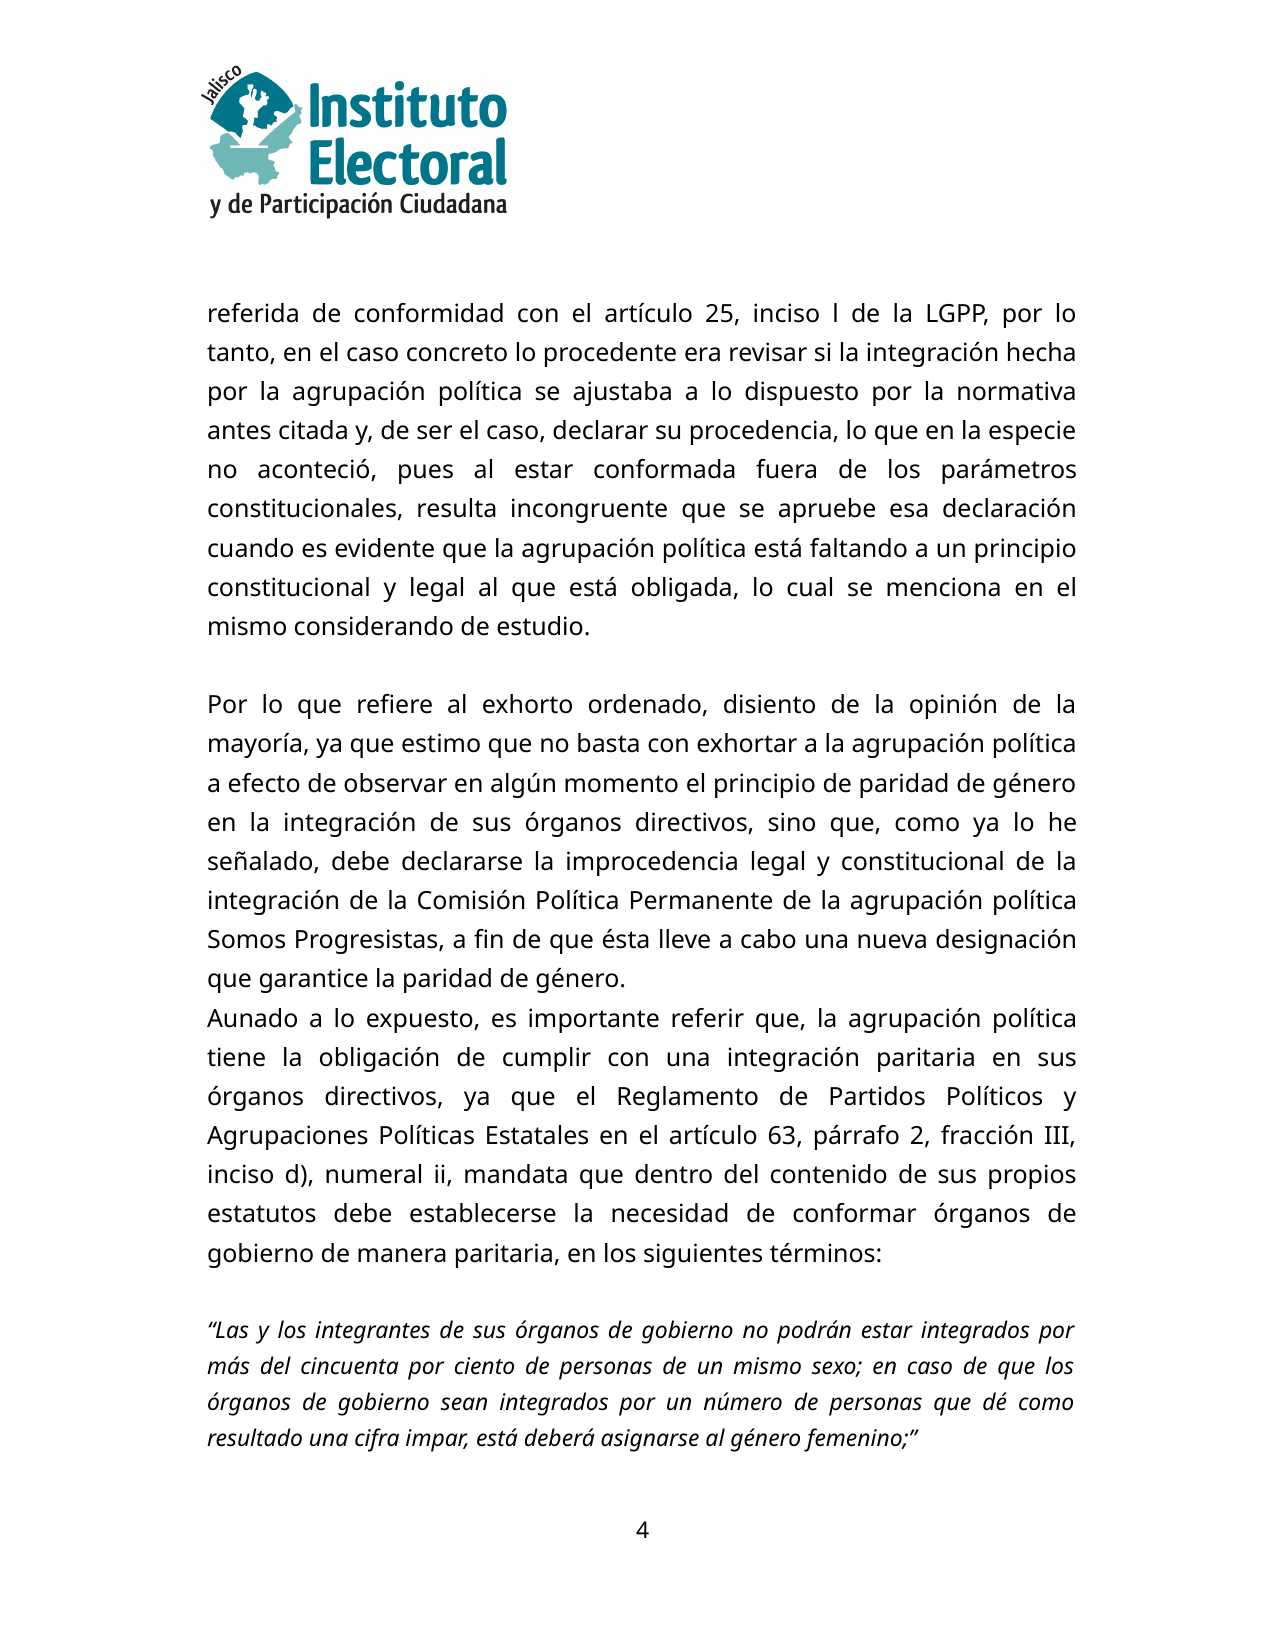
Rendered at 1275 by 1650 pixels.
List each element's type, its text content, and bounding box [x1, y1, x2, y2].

text Aunado a lo expuesto, es importante referir que, la agrupación política tiene la obligación de cumplir con una integración paritaria en sus órganos directivos, ya que el Reglamento de Partidos Políticos y Agrupaciones Políticas Estatales en el artículo 63, párrafo 2, fracción III, inciso d), numeral ii, mandata que dentro del contenido de sus propios estatutos debe establecerse la necesidad de conformar órganos de gobierno de manera paritaria, en los siguientes términos: [207, 1000, 1078, 1269]
text Por lo que refiere al exhorto ordenado, disiento de la opinión de la mayoría, ya que estimo que no basta con exhortar a la agrupación política a efecto de observar en algún momento el principio de paridad de género en la integración de sus órganos directivos, sino que, como ya lo he señalado, debe declararse la improcedencia legal y constitucional de la integración de la Comisión Política Permanente de la agrupación política Somos Progresistas, a fin de que ésta lleve a cabo una nueva designación que garantice la paridad de género. [207, 687, 1078, 995]
text “Las y los integrantes de sus órganos de gobierno no podrán estar integrados por más del cincuenta por ciento de personas de un mismo sexo; en caso de que los órganos de gobierno sean integrados por un número de personas que dé como resultado una cifra impar, está deberá asignarse al género femenino;” [207, 1314, 1078, 1453]
picture [190, 53, 531, 236]
